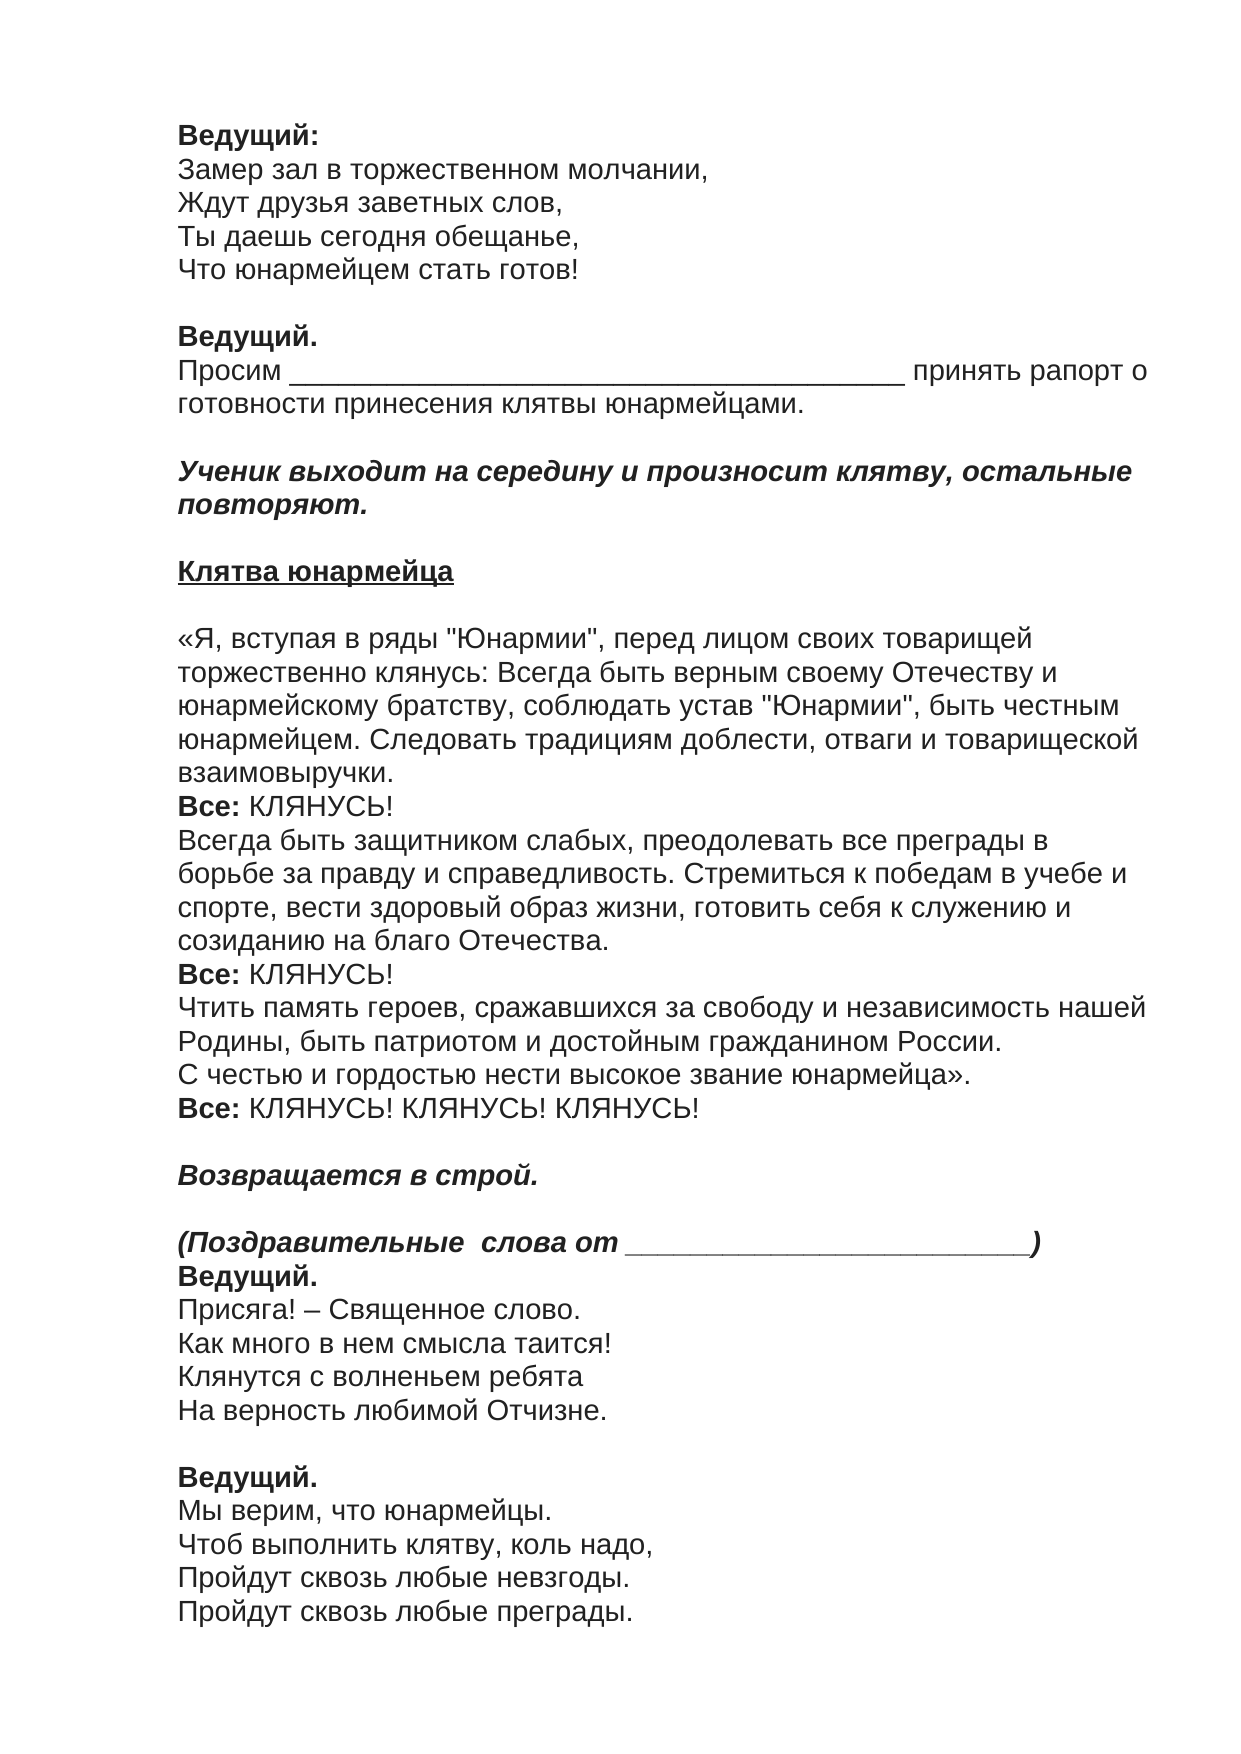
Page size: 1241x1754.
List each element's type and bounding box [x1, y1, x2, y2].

text [177, 118, 1152, 1627]
